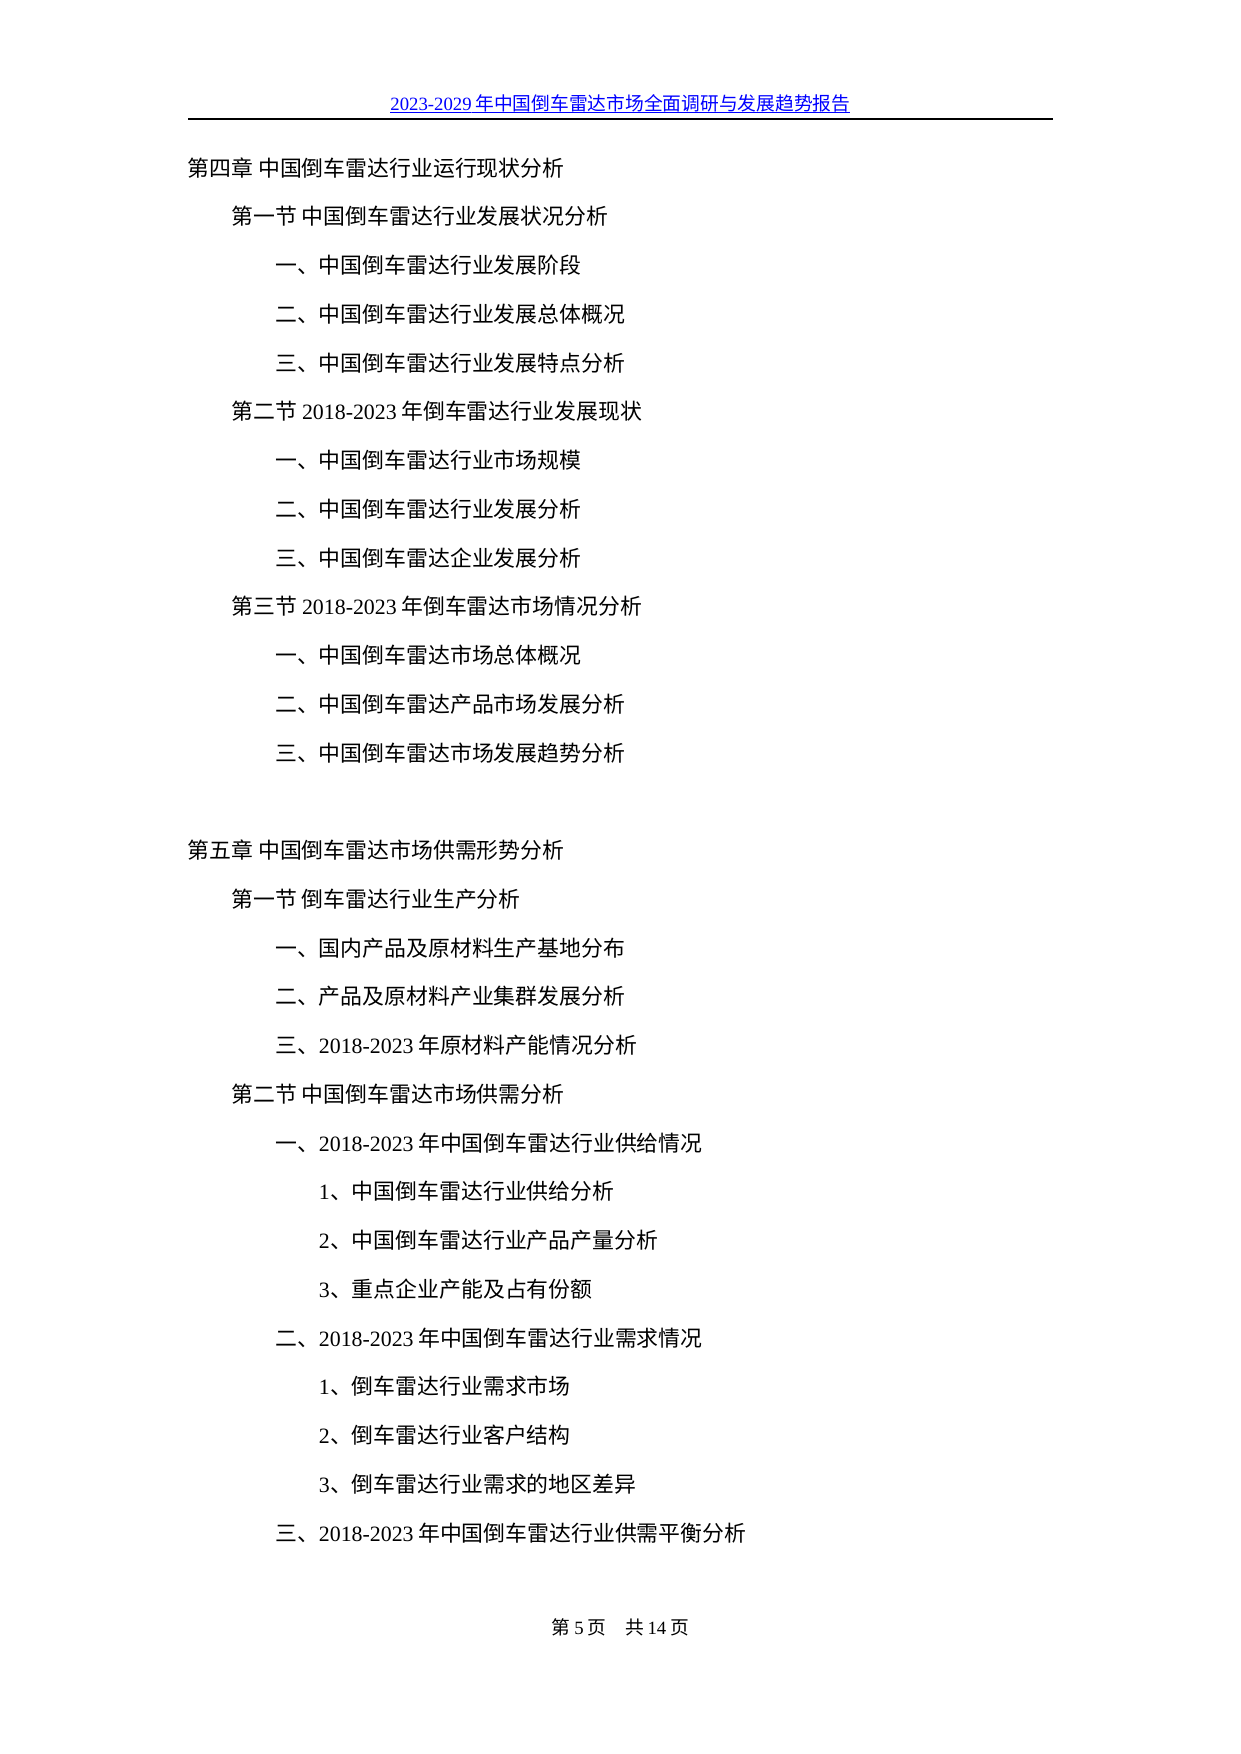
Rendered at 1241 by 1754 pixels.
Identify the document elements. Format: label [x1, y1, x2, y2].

text [187, 150, 1053, 1548]
